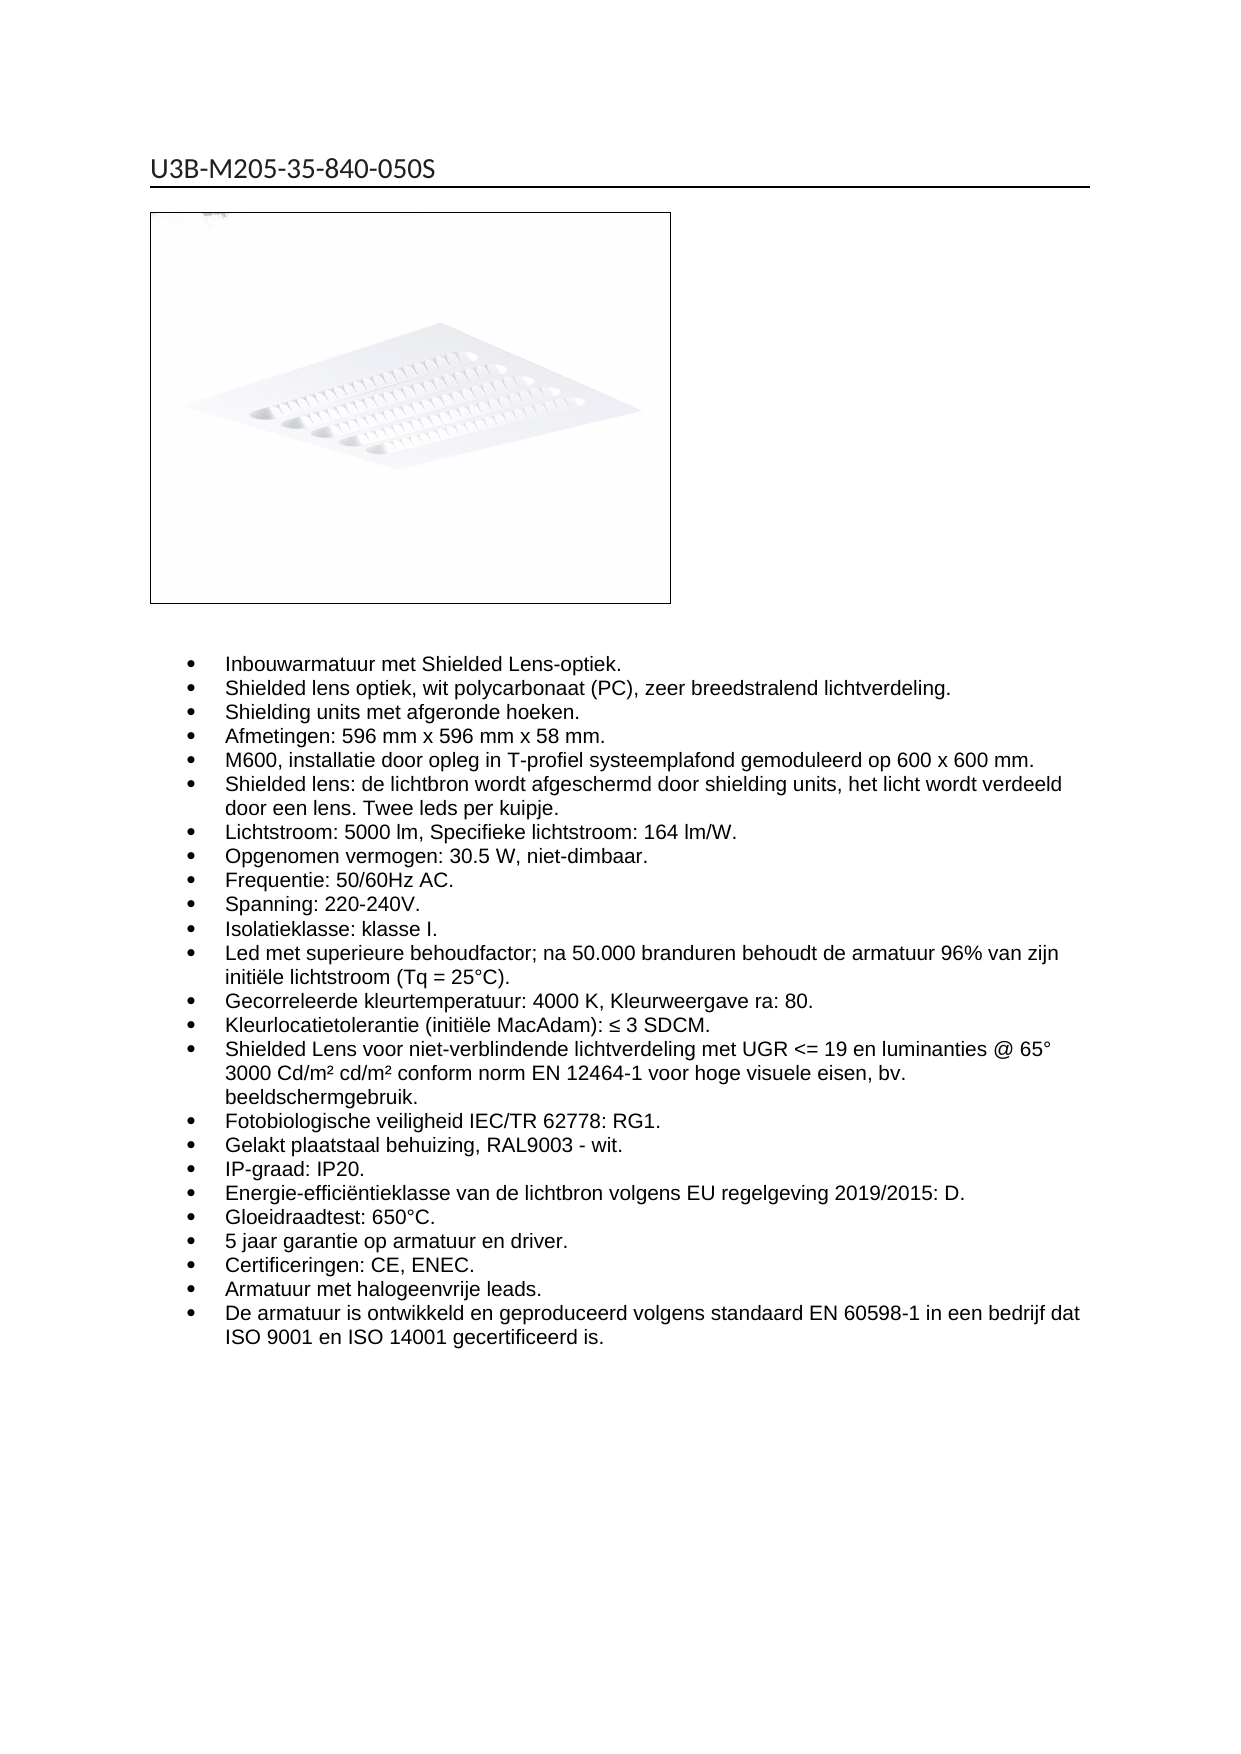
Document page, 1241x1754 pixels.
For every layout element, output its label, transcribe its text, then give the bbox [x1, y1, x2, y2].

list Gecorreleerde kleurtemperatuur: 4000 K, Kleurweergave ra: 80. [187, 988, 1090, 1012]
list Inbouwarmatuur met Shielded Lens-optiek. [187, 652, 1090, 676]
list Certificeringen: CE, ENEC. [187, 1253, 1090, 1277]
list Afmetingen: 596 mm x 596 mm x 58 mm. [187, 724, 1090, 748]
list Frequentie: 50/60Hz AC. [187, 868, 1090, 892]
list Opgenomen vermogen: 30.5 W, niet-dimbaar. [187, 844, 1090, 868]
list 5 jaar garantie op armatuur en driver. [187, 1229, 1090, 1253]
list Gloeidraadtest: 650°C. [187, 1205, 1090, 1229]
list Shielded Lens voor niet-verblindende lichtverdeling met UGR <= 19 en luminanties @ 65° 3000 Cd/m² cd/m² conform norm EN 12464-1 voor hoge visuele eisen, bv. beeldschermgebruik. [187, 1037, 1090, 1108]
picture [151, 213, 670, 603]
list Shielding units met afgeronde hoeken. [187, 700, 1090, 724]
list Shielded lens optiek, wit polycarbonaat (PC), zeer breedstralend lichtverdeling. [187, 676, 1090, 700]
list Isolatieklasse: klasse I. [187, 916, 1090, 940]
list M600, installatie door opleg in T-profiel systeemplafond gemoduleerd op 600 x 600 mm. [187, 748, 1090, 772]
list Fotobiologische veiligheid IEC/TR 62778: RG1. [187, 1108, 1090, 1133]
list Gelakt plaatstaal behuizing, RAL9003 - wit. [187, 1133, 1090, 1157]
list Lichtstroom: 5000 lm, Specifieke lichtstroom: 164 lm/W. [187, 820, 1090, 844]
list De armatuur is ontwikkeld en geproduceerd volgens standaard EN 60598-1 in een bedrijf dat ISO 9001 en ISO 14001 gecertificeerd is. [187, 1301, 1090, 1349]
list Kleurlocatietolerantie (initiële MacAdam): ≤ 3 SDCM. [187, 1012, 1090, 1037]
list Armatuur met halogeenvrije leads. [187, 1277, 1090, 1301]
list IP-graad: IP20. [187, 1157, 1090, 1181]
list Shielded lens: de lichtbron wordt afgeschermd door shielding units, het licht wordt verdeeld door een lens. Twee leds per kuipje. [187, 772, 1090, 820]
list Energie-efficiëntieklasse van de lichtbron volgens EU regelgeving 2019/2015: D. [187, 1181, 1090, 1205]
list Led met superieure behoudfactor; na 50.000 branduren behoudt de armatuur 96% van zijn initiële lichtstroom (Tq = 25°C). [187, 940, 1090, 988]
text U3B-M205-35-840-050S [150, 150, 1090, 186]
list Spanning: 220-240V. [187, 892, 1090, 916]
